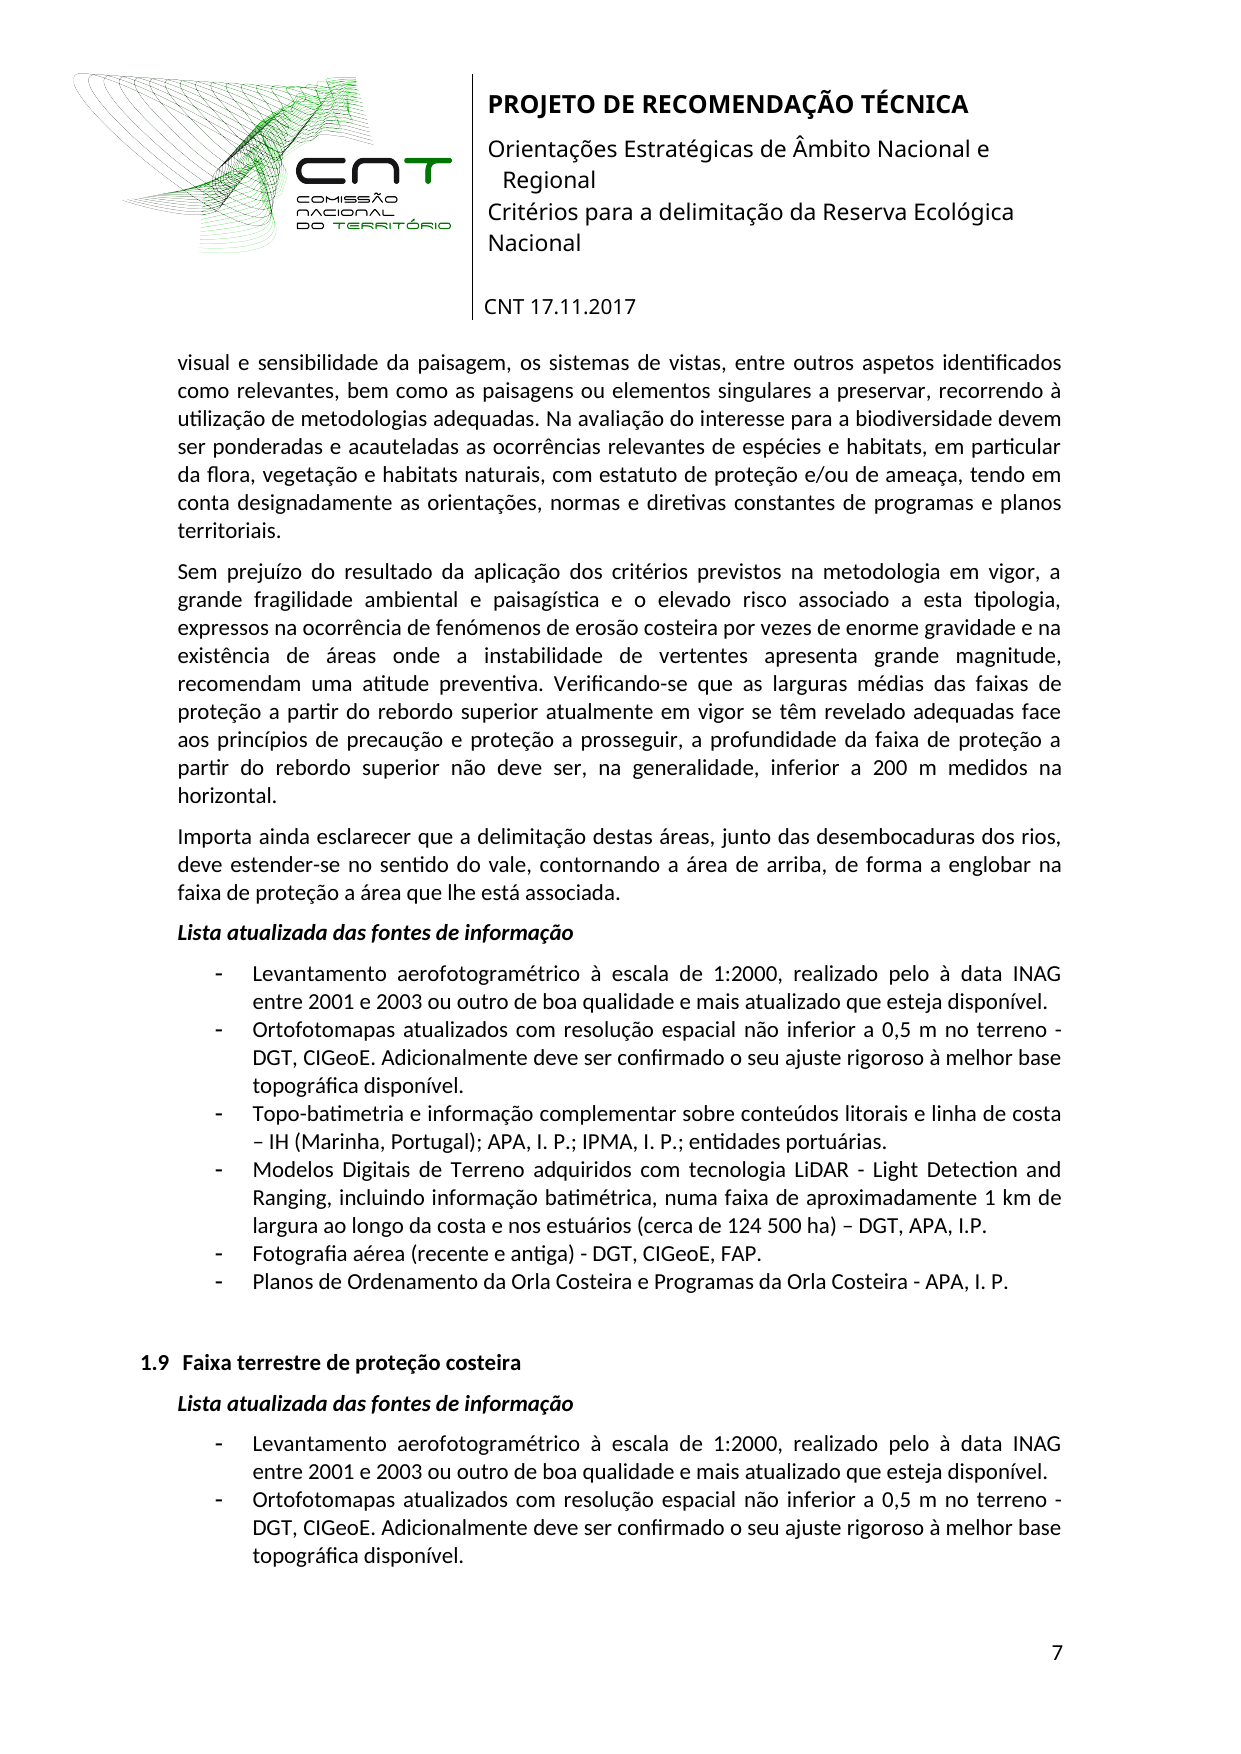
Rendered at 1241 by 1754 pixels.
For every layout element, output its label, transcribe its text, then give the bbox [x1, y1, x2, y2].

list Planos de Ordenamento da Orla Costeira e Programas da Orla Costeira - APA, I. P. [215, 1267, 1063, 1295]
list Fotografia aérea (recente e antiga) - DGT, CIGeoE, FAP. [215, 1239, 1063, 1267]
list Faixa terrestre de proteção costeira [140, 1348, 1063, 1376]
list Levantamento aerofotogramétrico à escala de 1:2000, realizado pelo à data INAG entre 2001 e 2003 ou outro de boa qualidade e mais atualizado que esteja disponível. [215, 1429, 1063, 1485]
list Topo-batimetria e informação complementar sobre conteúdos litorais e linha de costa – IH (Marinha, Portugal); APA, I. P.; IPMA, I. P.; entidades portuárias. [215, 1099, 1063, 1155]
picture [73, 73, 452, 253]
text Sem prejuízo do resultado da aplicação dos critérios previstos na metodologia em vigor, a grande fragilidade ambiental e paisagística e o elevado risco associado a esta tipologia, expressos na ocorrência de fenómenos de erosão costeira por vezes de enorme gravidade e na existência de áreas onde a instabilidade de vertentes apresenta grande magnitude, recomendam uma atitude preventiva. Verificando-se que as larguras médias das faixas de proteção a partir do rebordo superior atualmente em vigor se têm revelado adequadas face aos princípios de precaução e proteção a prosseguir, a profundidade da faixa de proteção a partir do rebordo superior não deve ser, na generalidade, inferior a 200 m medidos na horizontal. [177, 557, 1063, 809]
text Lista atualizada das fontes de informação [177, 918, 1063, 946]
list Ortofotomapas atualizados com resolução espacial não inferior a 0,5 m no terreno - DGT, CIGeoE. Adicionalmente deve ser confirmado o seu ajuste rigoroso à melhor base topográfica disponível. [215, 1015, 1063, 1099]
text Importa ainda esclarecer que a delimitação destas áreas, junto das desembocaduras dos rios, deve estender-se no sentido do vale, contornando a área de arriba, de forma a englobar na faixa de proteção a área que lhe está associada. [177, 822, 1063, 906]
list Ortofotomapas atualizados com resolução espacial não inferior a 0,5 m no terreno - DGT, CIGeoE. Adicionalmente deve ser confirmado o seu ajuste rigoroso à melhor base topográfica disponível. [215, 1485, 1063, 1569]
list Levantamento aerofotogramétrico à escala de 1:2000, realizado pelo à data INAG entre 2001 e 2003 ou outro de boa qualidade e mais atualizado que esteja disponível. [215, 959, 1063, 1015]
text Lista atualizada das fontes de informação [177, 1389, 1063, 1417]
